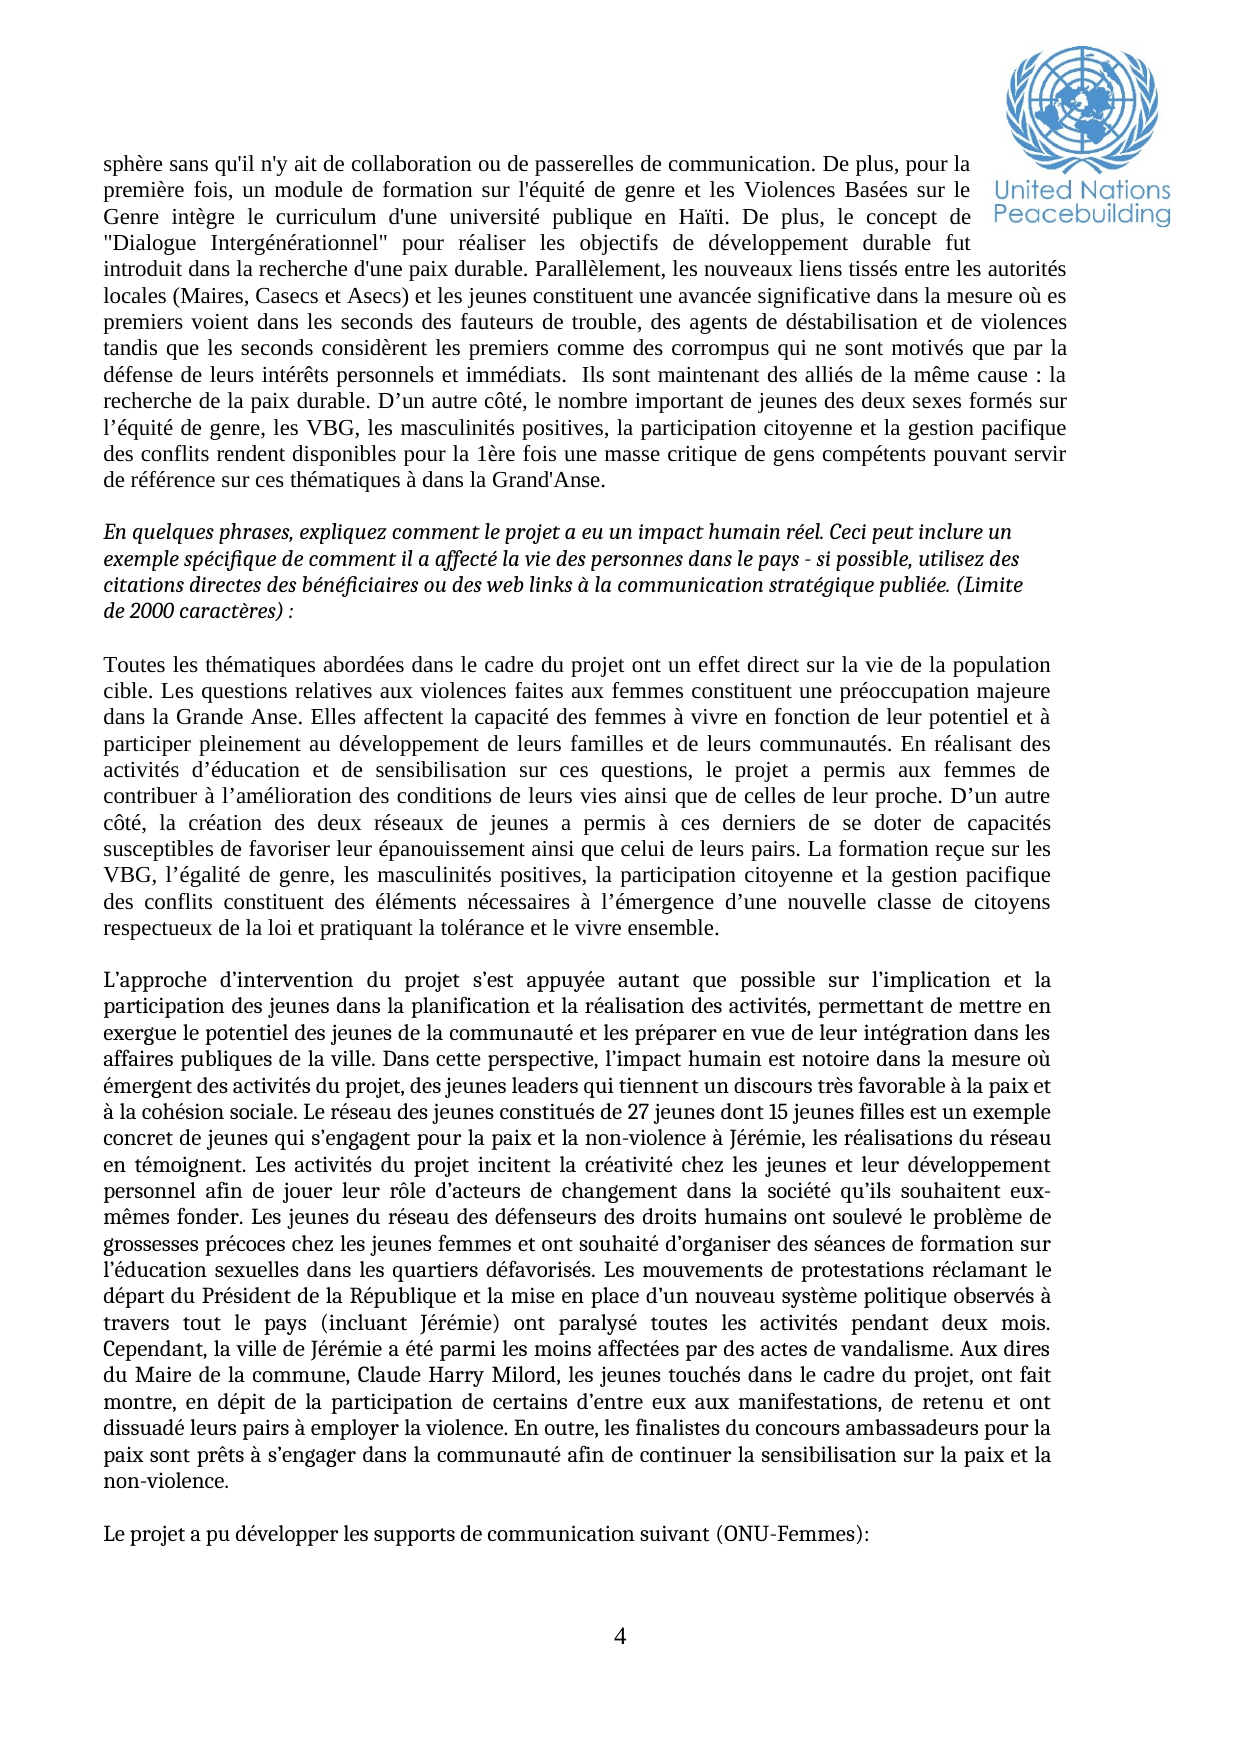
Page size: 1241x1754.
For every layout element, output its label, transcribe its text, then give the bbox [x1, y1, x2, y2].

text Toutes les thématiques abordées dans le cadre du projet ont un effet direct sur la vie de la population cible. Les questions relatives aux violences faites aux femmes constituent une préoccupation majeure dans la Grande Anse. Elles affectent la capacité des femmes à vivre en fonction de leur potentiel et à participer pleinement au développement de leurs familles et de leurs communautés. En réalisant des activités d’éducation et de sensibilisation sur ces questions, le projet a permis aux femmes de contribuer à l’amélioration des conditions de leurs vies ainsi que de celles de leur proche. D’un autre côté, la création des deux réseaux de jeunes a permis à ces derniers de se doter de capacités susceptibles de favoriser leur épanouissement ainsi que celui de leurs pairs. La formation reçue sur les VBG, l’égalité de genre, les masculinités positives, la participation citoyenne et la gestion pacifique des conflits constituent des éléments nécessaires à l’émergence d’une nouvelle classe de citoyens respectueux de la loi et pratiquant la tolérance et le vivre ensemble. [103, 651, 1053, 941]
text L’approche d’intervention du projet s’est appuyée autant que possible sur l’implication et la participation des jeunes dans la planification et la réalisation des activités, permettant de mettre en exergue le potentiel des jeunes de la communauté et les préparer en vue de leur intégration dans les affaires publiques de la ville. Dans cette perspective, l’impact humain est notoire dans la mesure où émergent des activités du projet, des jeunes leaders qui tiennent un discours très favorable à la paix et à la cohésion sociale. Le réseau des jeunes constitués de 27 jeunes dont 15 jeunes filles est un exemple concret de jeunes qui s’engagent pour la paix et la non-violence à Jérémie, les réalisations du réseau en témoignent. Les activités du projet incitent la créativité chez les jeunes et leur développement personnel afin de jouer leur rôle d’acteurs de changement dans la société qu’ils souhaitent eux-mêmes fonder. Les jeunes du réseau des défenseurs des droits humains ont soulevé le problème de grossesses précoces chez les jeunes femmes et ont souhaité d’organiser des séances de formation sur l’éducation sexuelles dans les quartiers défavorisés. Les mouvements de protestations réclamant le départ du Président de la République et la mise en place d’un nouveau système politique observés à travers tout le pays (incluant Jérémie) ont paralysé toutes les activités pendant deux mois. Cependant, la ville de Jérémie a été parmi les moins affectées par des actes de vandalisme. Aux dires du Maire de la commune, Claude Harry Milord, les jeunes touchés dans le cadre du projet, ont fait montre, en dépit de la participation de certains d’entre eux aux manifestations, de retenu et ont dissuadé leurs pairs à employer la violence. En outre, les finalistes du concours ambassadeurs pour la paix sont prêts à s’engager dans la communauté afin de continuer la sensibilisation sur la paix et la non-violence. [103, 967, 1053, 1494]
text En quelques phrases, expliquez comment le projet a eu un impact humain réel. Ceci peut inclure un exemple spécifique de comment il a affecté la vie des personnes dans le pays - si possible, utilisez des citations directes des bénéficiaires ou des web links à la communication stratégique publiée. (Limite de 2000 caractères) : [103, 519, 1053, 624]
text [103, 150, 1069, 493]
text Le projet a pu développer les supports de communication suivant (ONU-Femmes): [103, 1520, 1053, 1547]
picture [991, 46, 1173, 231]
